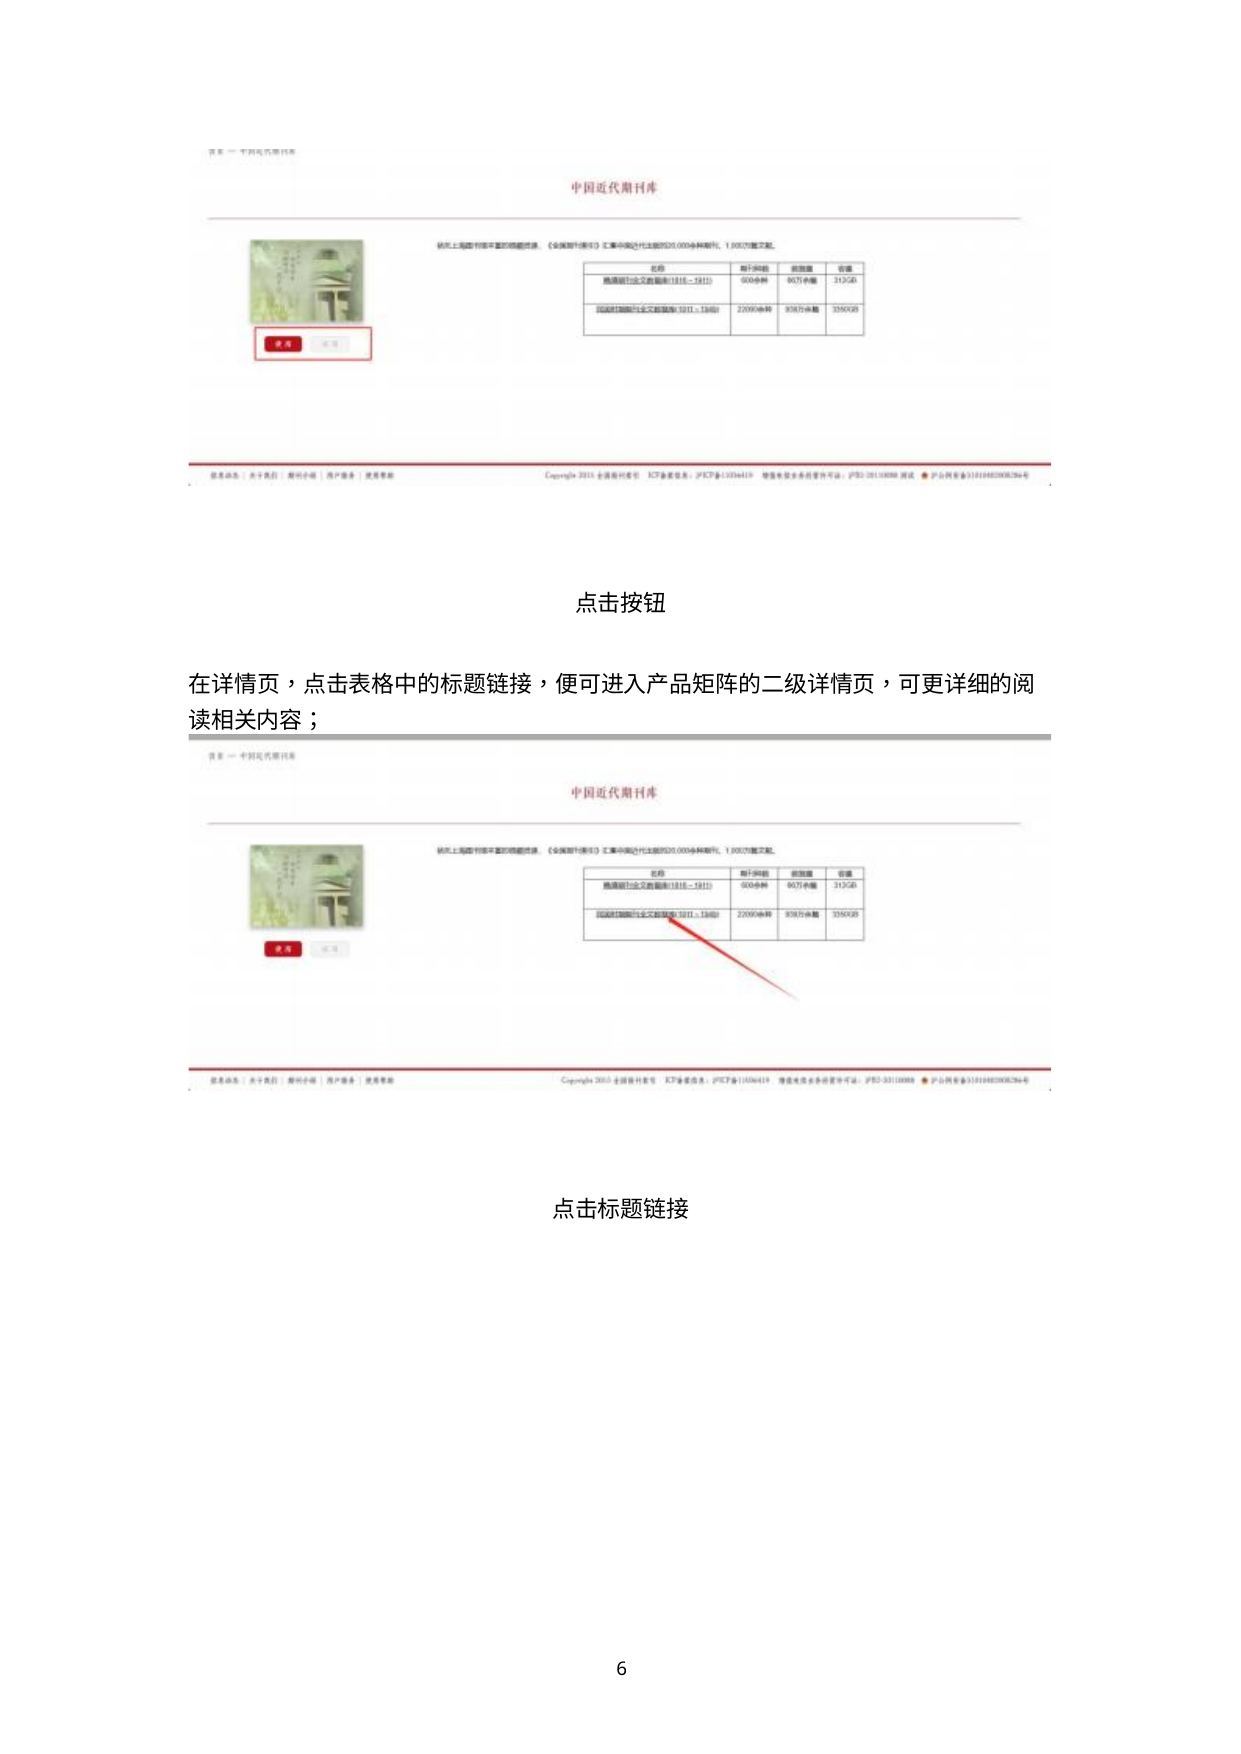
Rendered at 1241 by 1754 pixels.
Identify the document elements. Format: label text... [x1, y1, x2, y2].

text 点击标题链接 [552, 1196, 1054, 1223]
picture [188, 734, 1052, 1091]
text 在详情页，点击表格中的标题链接，便可进入产品矩阵的二级详情页，可更详细的阅 读相关内容； [188, 668, 1036, 734]
picture [188, 149, 1052, 486]
text 点击按钮 [575, 588, 1054, 621]
